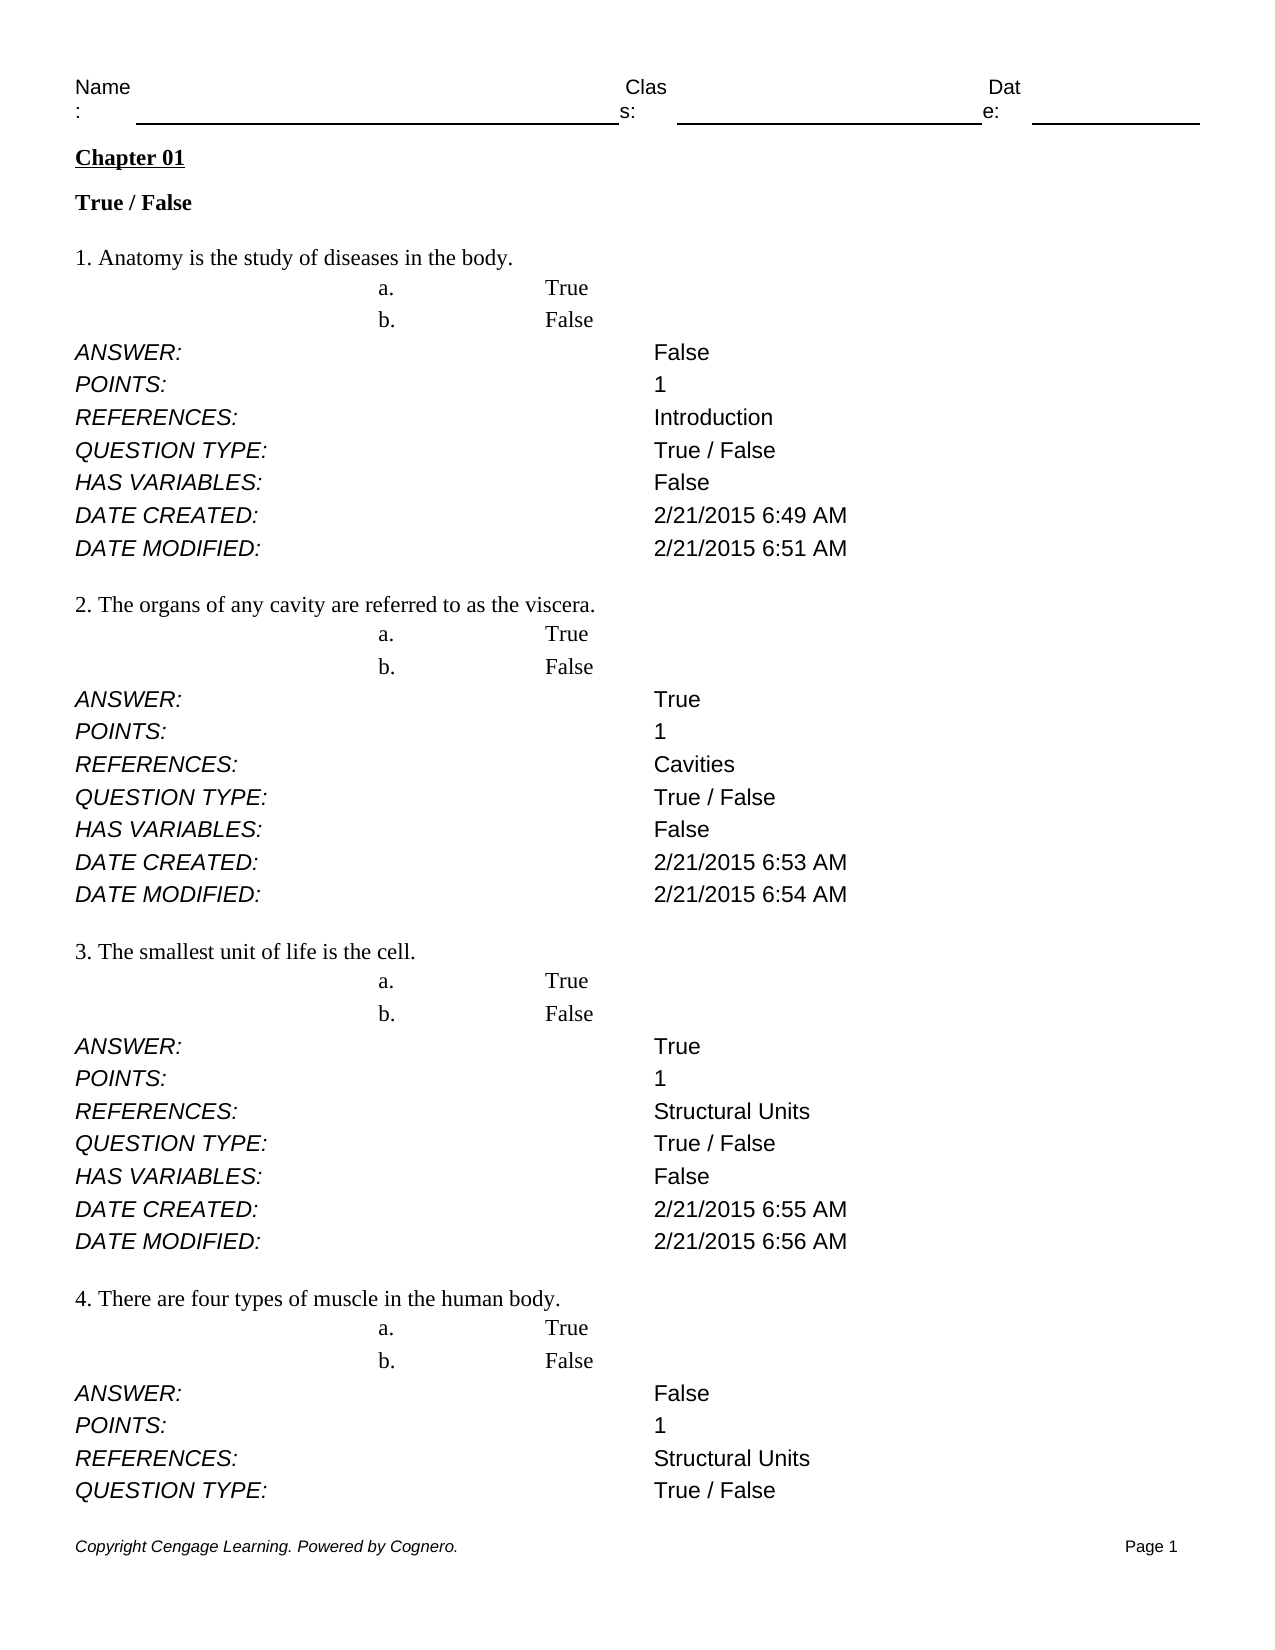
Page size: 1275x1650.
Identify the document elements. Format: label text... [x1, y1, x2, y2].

table_header 3. The smallest unit of life is the cell. [75, 938, 1200, 1258]
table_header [75, 1285, 1200, 1507]
table_header True / False [75, 189, 1200, 216]
table_header 2. The organs of any cavity are referred to as the viscera. [75, 591, 1200, 911]
table_header 1. Anatomy is the study of diseases in the body.​ [75, 244, 1200, 564]
